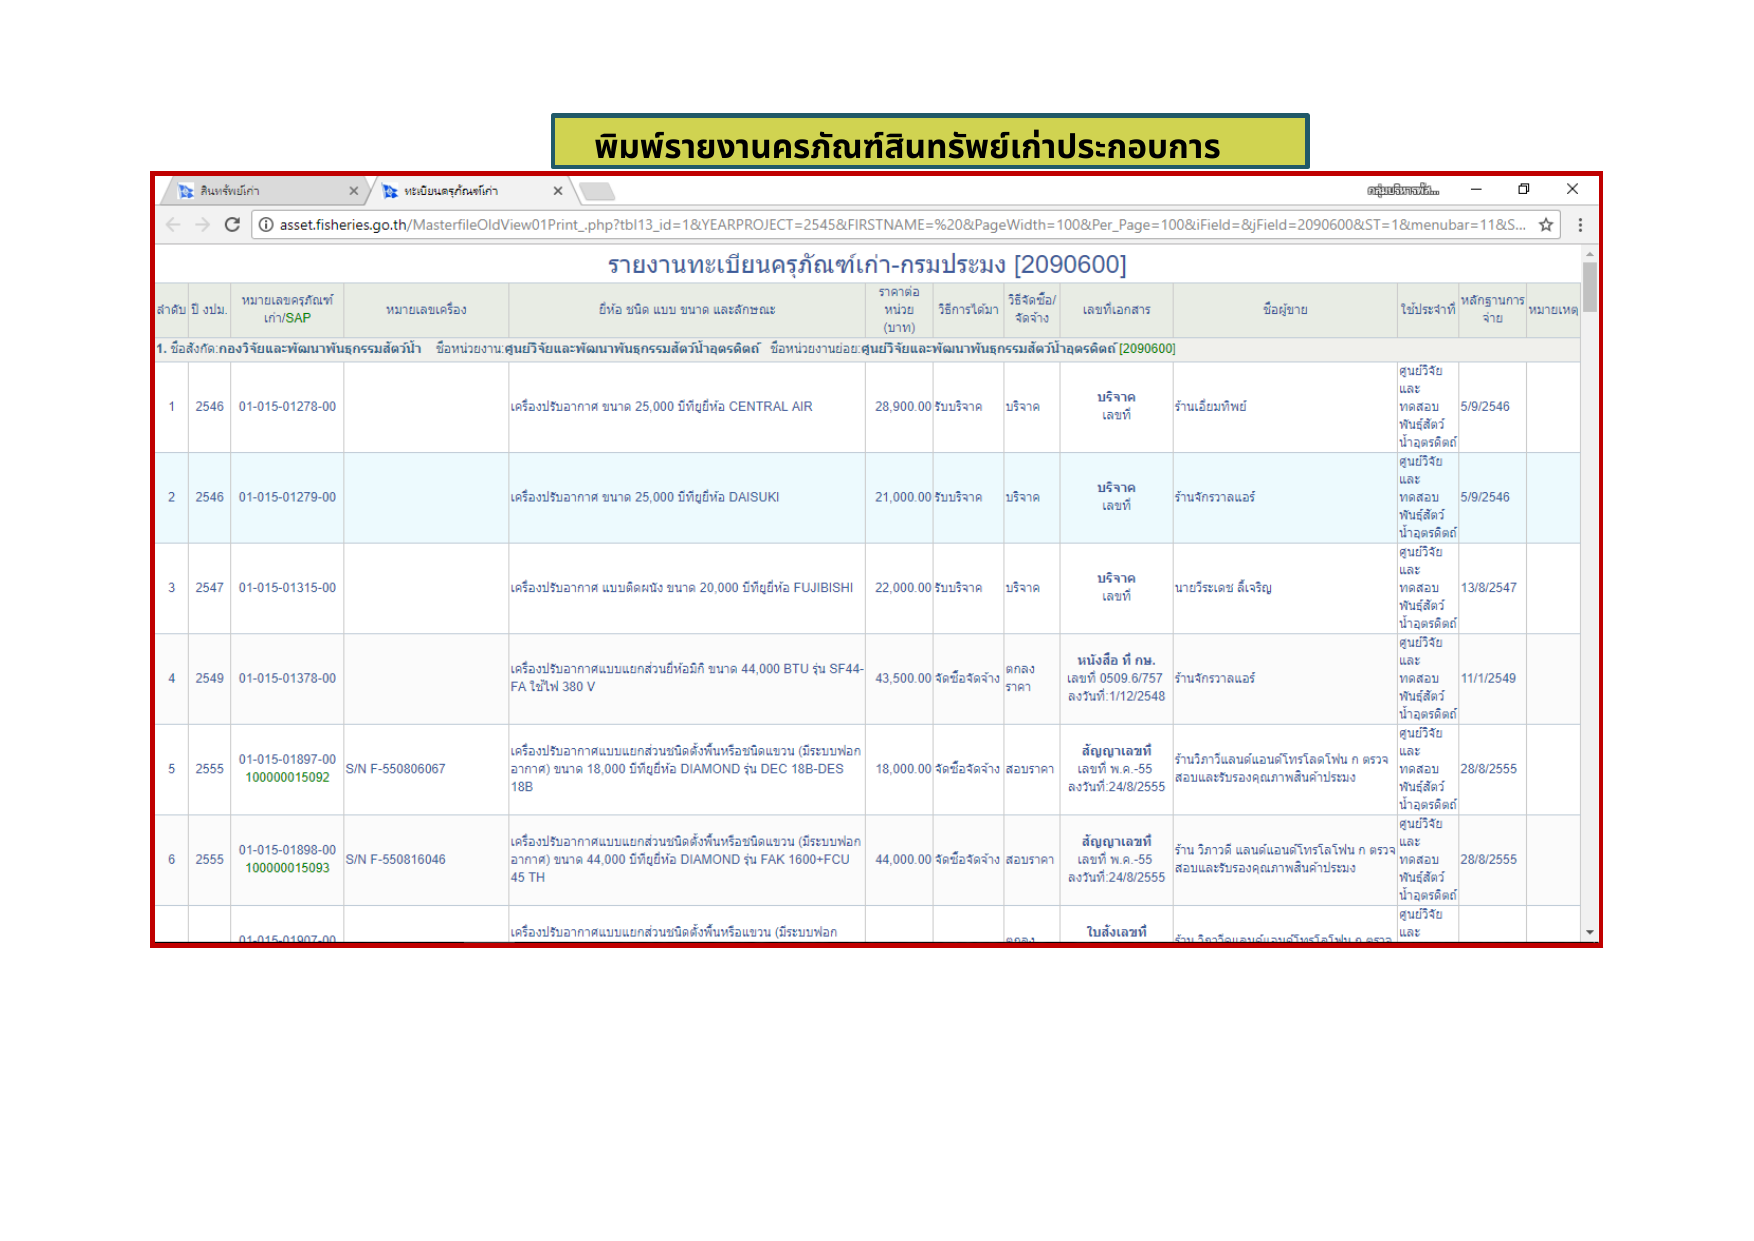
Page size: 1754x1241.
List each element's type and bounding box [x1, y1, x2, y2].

picture [155, 176, 1599, 943]
